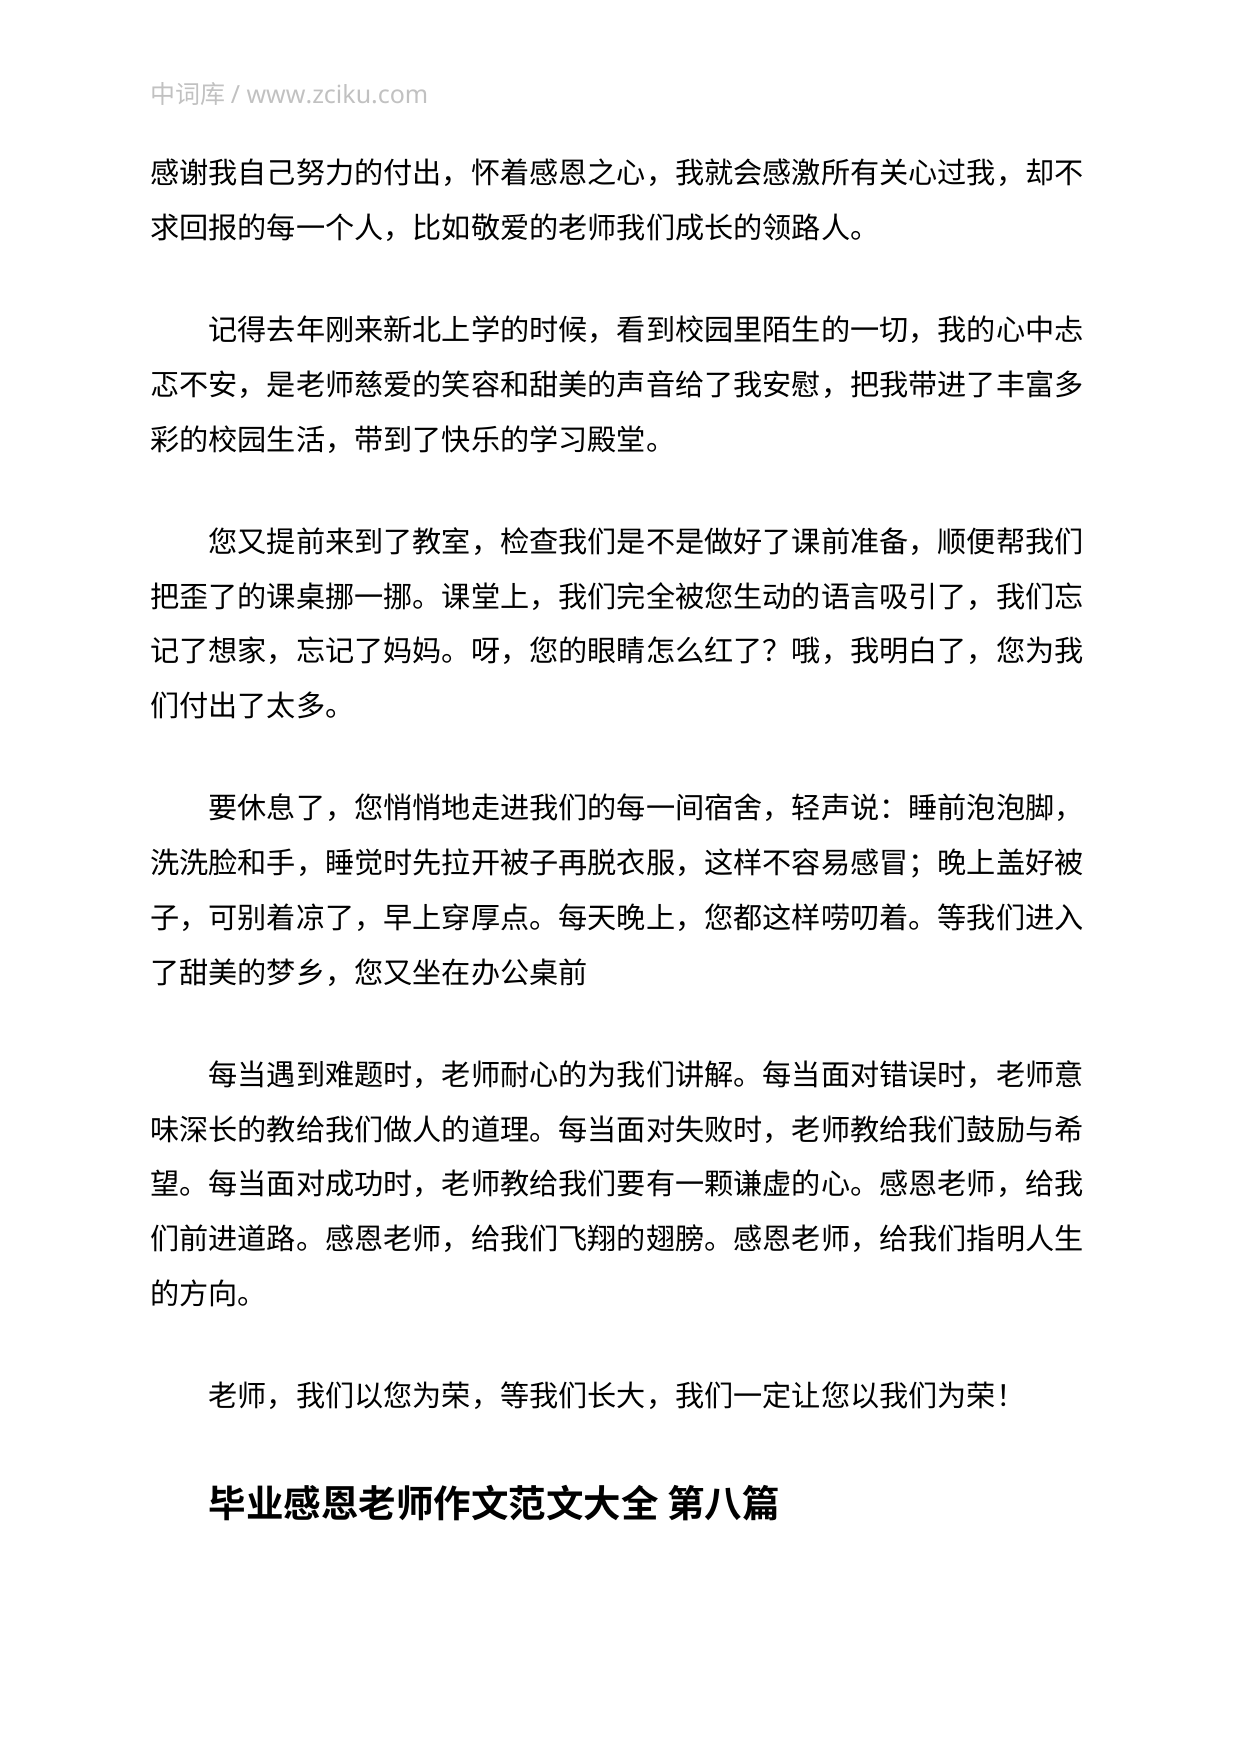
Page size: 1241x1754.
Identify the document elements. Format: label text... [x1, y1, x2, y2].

text 每当遇到难题时，老师耐心的为我们讲解。每当面对错误时，老师意味深长的教给我们做人的道理。每当面对失败时，老师教给我们鼓励与希望。每当面对成功时，老师教给我们要有一颗谦虚的心。感恩老师，给我们前进道路。感恩老师，给我们飞翔的翅膀。感恩老师，给我们指明人生的方向。 [150, 1051, 1090, 1313]
text 您又提前来到了教室，检查我们是不是做好了课前准备，顺便帮我们把歪了的课桌挪一挪。课堂上，我们完全被您生动的语言吸引了，我们忘记了想家，忘记了妈妈。呀，您的眼睛怎么红了？哦，我明白了，您为我们付出了太多。 [150, 518, 1090, 725]
text 记得去年刚来新北上学的时候，看到校园里陌生的一切，我的心中忐忑不安，是老师慈爱的笑容和甜美的声音给了我安慰，把我带进了丰富多彩的校园生活，带到了快乐的学习殿堂。 [150, 307, 1090, 459]
text 老师，我们以您为荣，等我们长大，我们一定让您以我们为荣！ [150, 1372, 1090, 1415]
text 要休息了，您悄悄地走进我们的每一间宿舍，轻声说：睡前泡泡脚，洗洗脸和手，睡觉时先拉开被子再脱衣服，这样不容易感冒；晚上盖好被子，可别着凉了，早上穿厚点。每天晚上，您都这样唠叨着。等我们进入了甜美的梦乡，您又坐在办公桌前 [150, 785, 1090, 992]
text 毕业感恩老师作文范文大全 第八篇 [150, 1474, 1090, 1528]
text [150, 150, 1090, 247]
